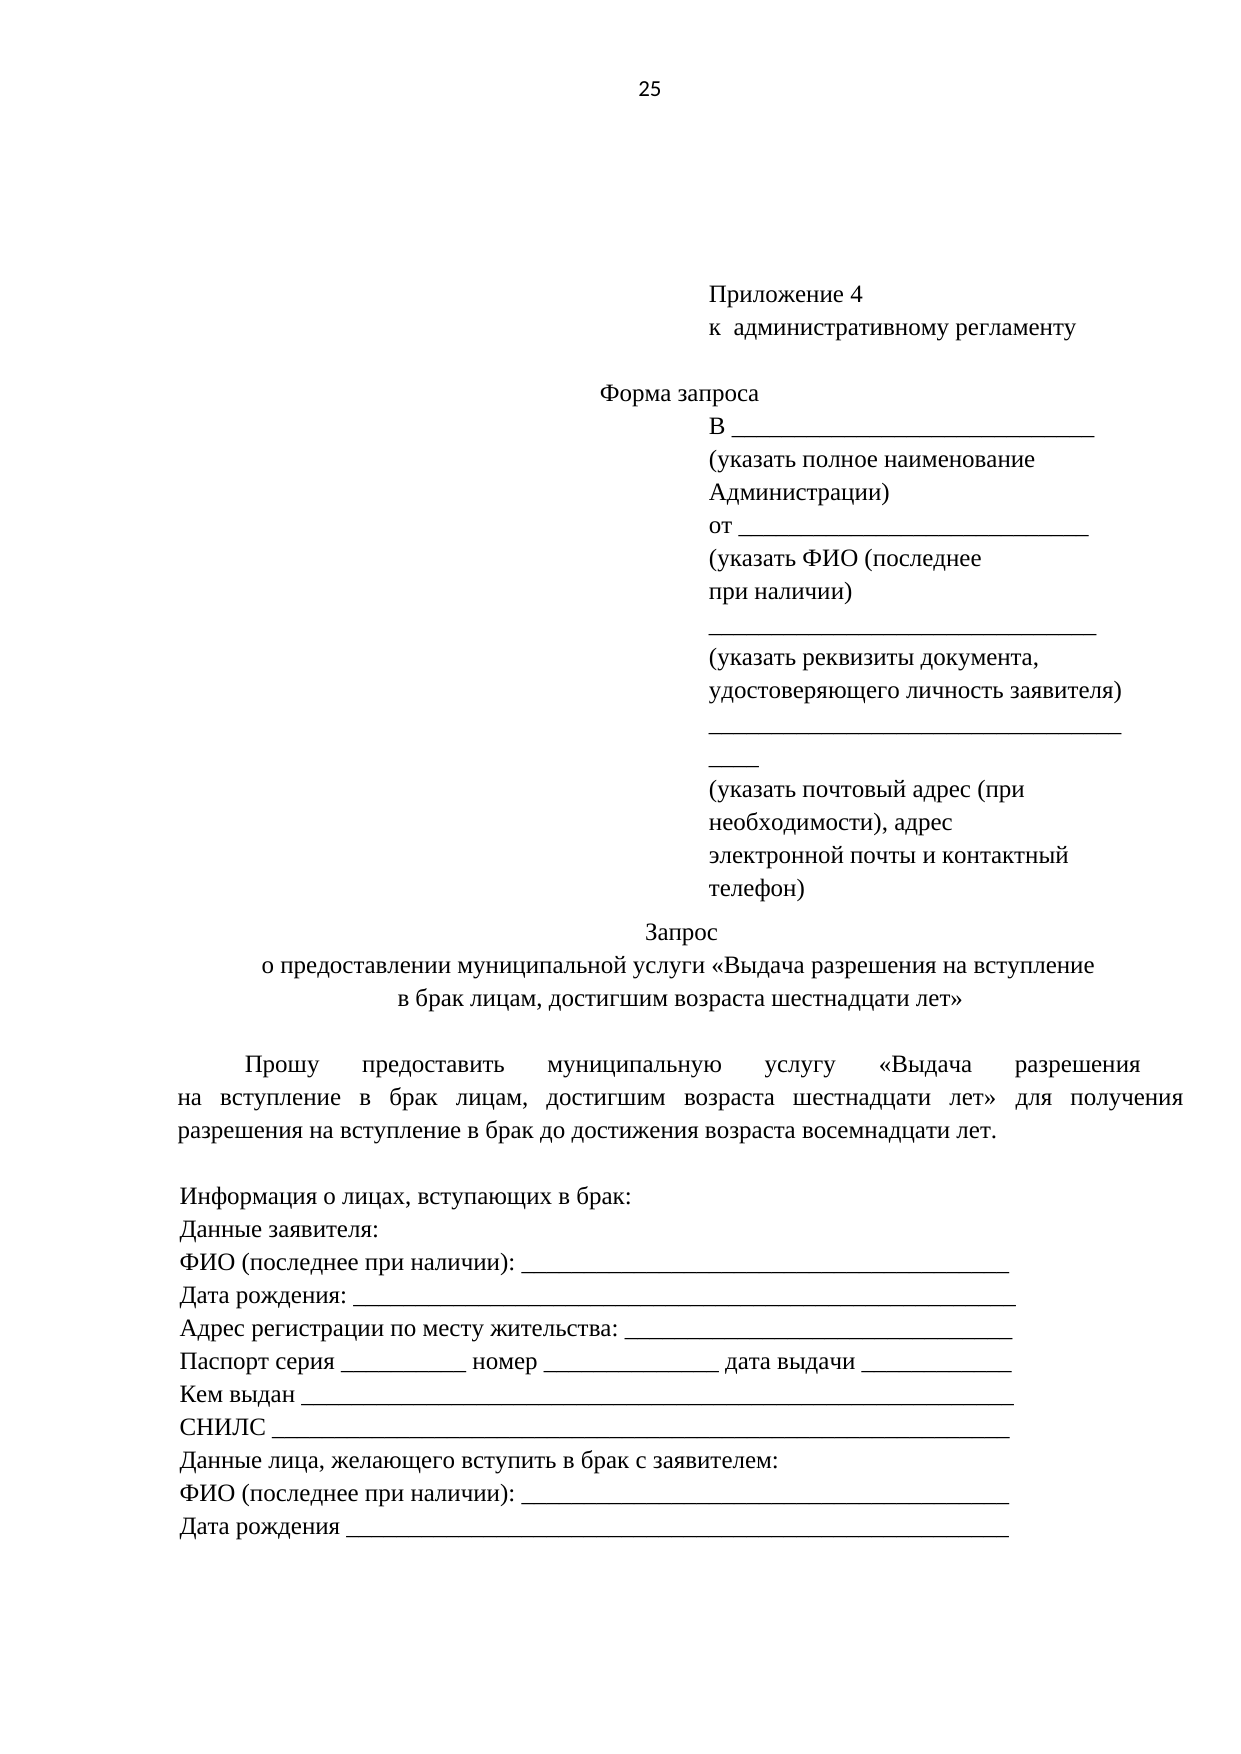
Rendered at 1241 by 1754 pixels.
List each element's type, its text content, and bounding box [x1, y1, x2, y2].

text электронной почты и контактный [709, 840, 1122, 869]
text Форма запроса [177, 378, 1122, 406]
text к административному регламенту [709, 312, 1122, 340]
text от ____________________________ (указать ФИО (последнее [709, 510, 1122, 572]
text телефон) [709, 873, 1122, 902]
text удостоверяющего личность заявителя) [709, 675, 1122, 704]
text В _____________________________ (указать полное наименование [709, 411, 1122, 472]
text при наличии) [709, 576, 1122, 604]
text _______________________________ (указать реквизиты документа, [709, 609, 1122, 671]
text Администрации) [709, 477, 1122, 506]
text Приложение 4 [709, 279, 1122, 307]
text _____________________________________ (указать почтовый адрес (при необходимости), адрес [709, 708, 1122, 836]
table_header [171, 906, 1189, 1555]
